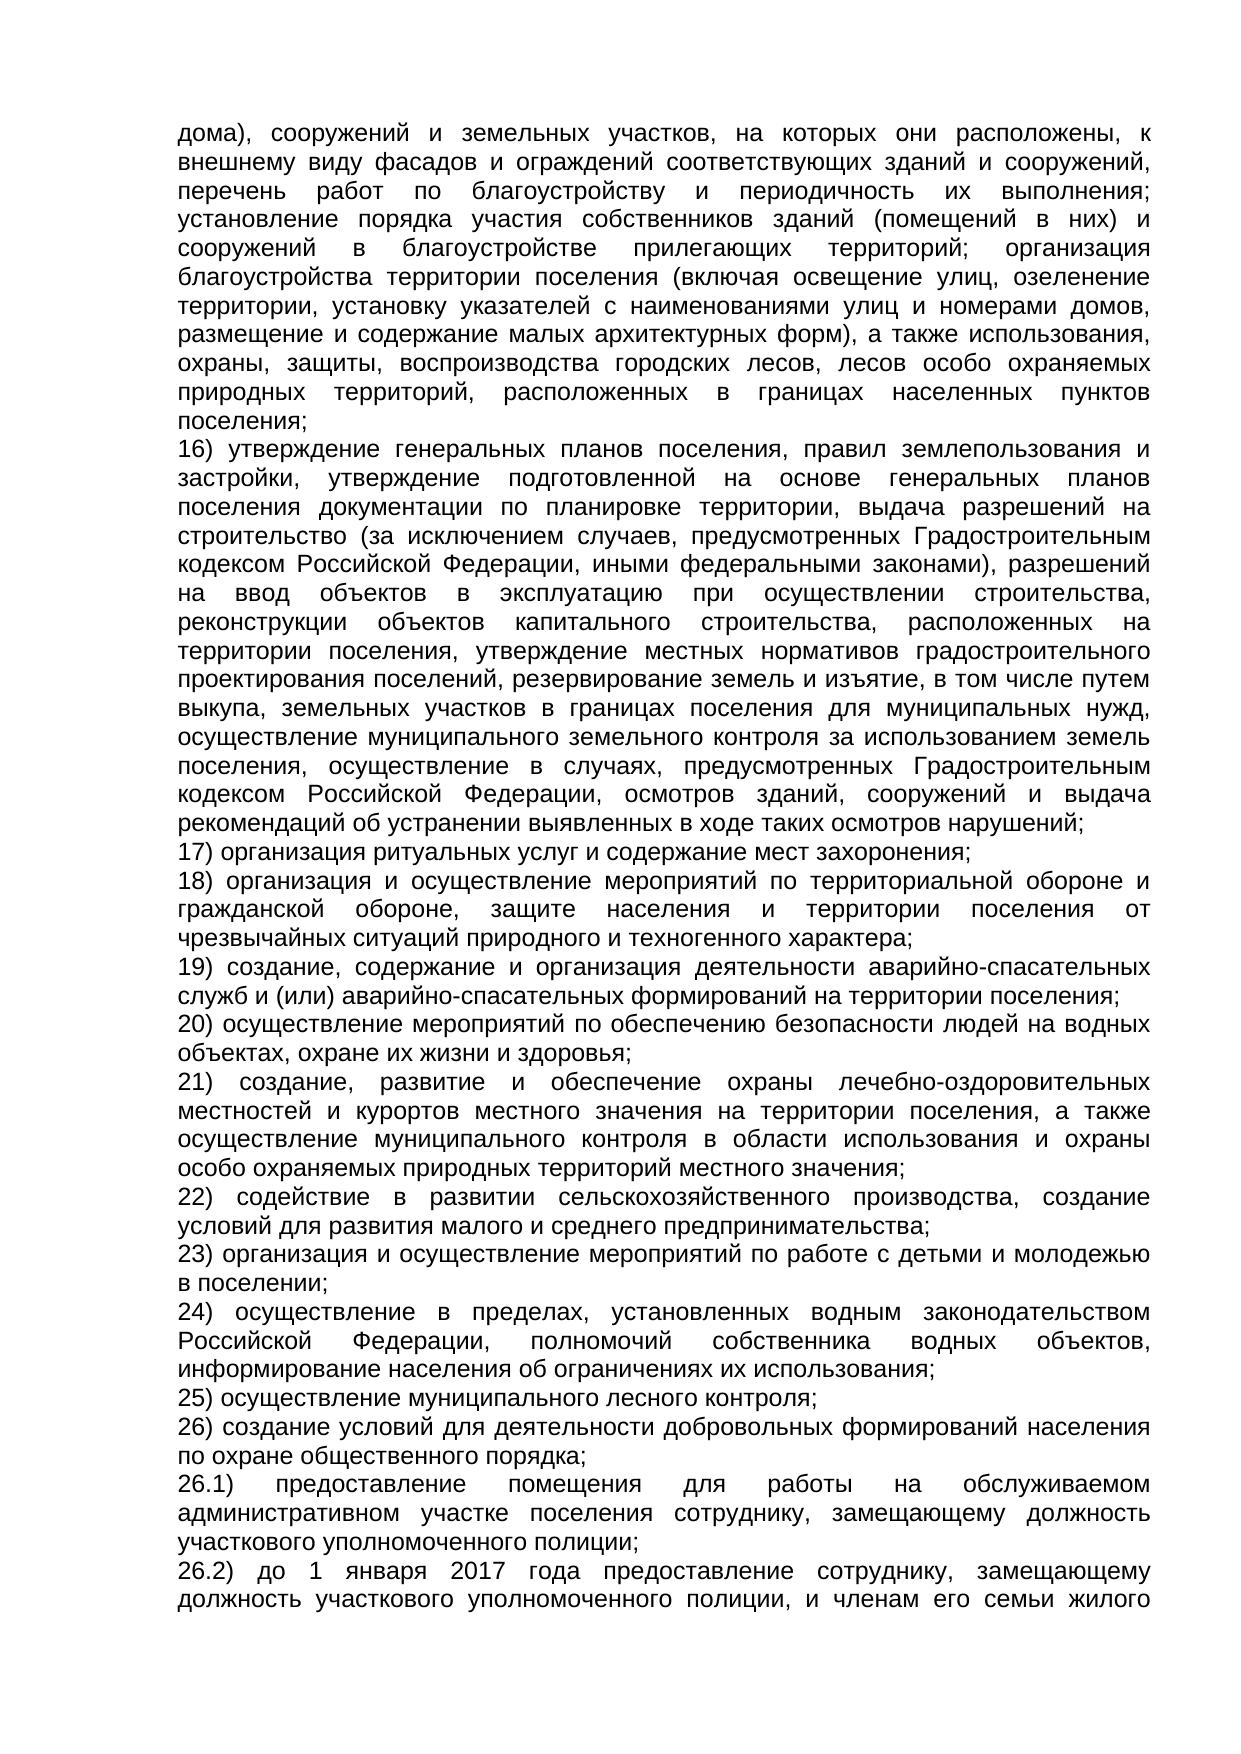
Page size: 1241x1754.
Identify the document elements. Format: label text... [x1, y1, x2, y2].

text 16) утверждение генеральных планов поселения, правил землепользования и застройки, утверждение подготовленной на основе генеральных планов поселения документации по планировке территории, выдача разрешений на строительство (за исключением случаев, предусмотренных Градостроительным кодексом Российской Федерации, иными федеральными законами), разрешений на ввод объектов в эксплуатацию при осуществлении строительства, реконструкции объектов капитального строительства, расположенных на территории поселения, утверждение местных нормативов градостроительного проектирования поселений, резервирование земель и изъятие, в том числе путем выкупа, земельных участков в границах поселения для муниципальных нужд, осуществление муниципального земельного контроля за использованием земель поселения, осуществление в случаях, предусмотренных Градостроительным кодексом Российской Федерации, осмотров зданий, сооружений и выдача рекомендаций об устранении выявленных в ходе таких осмотров нарушений; [177, 434, 1152, 837]
text 19) создание, содержание и организация деятельности аварийно-спасательных служб и (или) аварийно-спасательных формирований на территории поселения; [177, 952, 1152, 1009]
text 24) осуществление в пределах, установленных водным законодательством Российской Федерации, полномочий собственника водных объектов, информирование населения об ограничениях их использования; [177, 1297, 1152, 1383]
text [177, 118, 1152, 434]
text 17) организация ритуальных услуг и содержание мест захоронения; [177, 837, 1152, 866]
text 18) организация и осуществление мероприятий по территориальной обороне и гражданской обороне, защите населения и территории поселения от чрезвычайных ситуаций природного и техногенного характера; [177, 866, 1152, 952]
text 23) организация и осуществление мероприятий по работе с детьми и молодежью в поселении; [177, 1239, 1152, 1297]
text 22) содействие в развитии сельскохозяйственного производства, создание условий для развития малого и среднего предпринимательства; [177, 1182, 1152, 1239]
text 26.1) предоставление помещения для работы на обслуживаемом административном участке поселения сотруднику, замещающему должность участкового уполномоченного полиции; [177, 1469, 1152, 1556]
text 25) осуществление муниципального лесного контроля; [177, 1383, 1152, 1412]
text 20) осуществление мероприятий по обеспечению безопасности людей на водных объектах, охране их жизни и здоровья; [177, 1009, 1152, 1067]
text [177, 1556, 1152, 1613]
text 21) создание, развитие и обеспечение охраны лечебно-оздоровительных местностей и курортов местного значения на территории поселения, а также осуществление муниципального контроля в области использования и охраны особо охраняемых природных территорий местного значения; [177, 1067, 1152, 1182]
text 26) создание условий для деятельности добровольных формирований населения по охране общественного порядка; [177, 1412, 1152, 1469]
